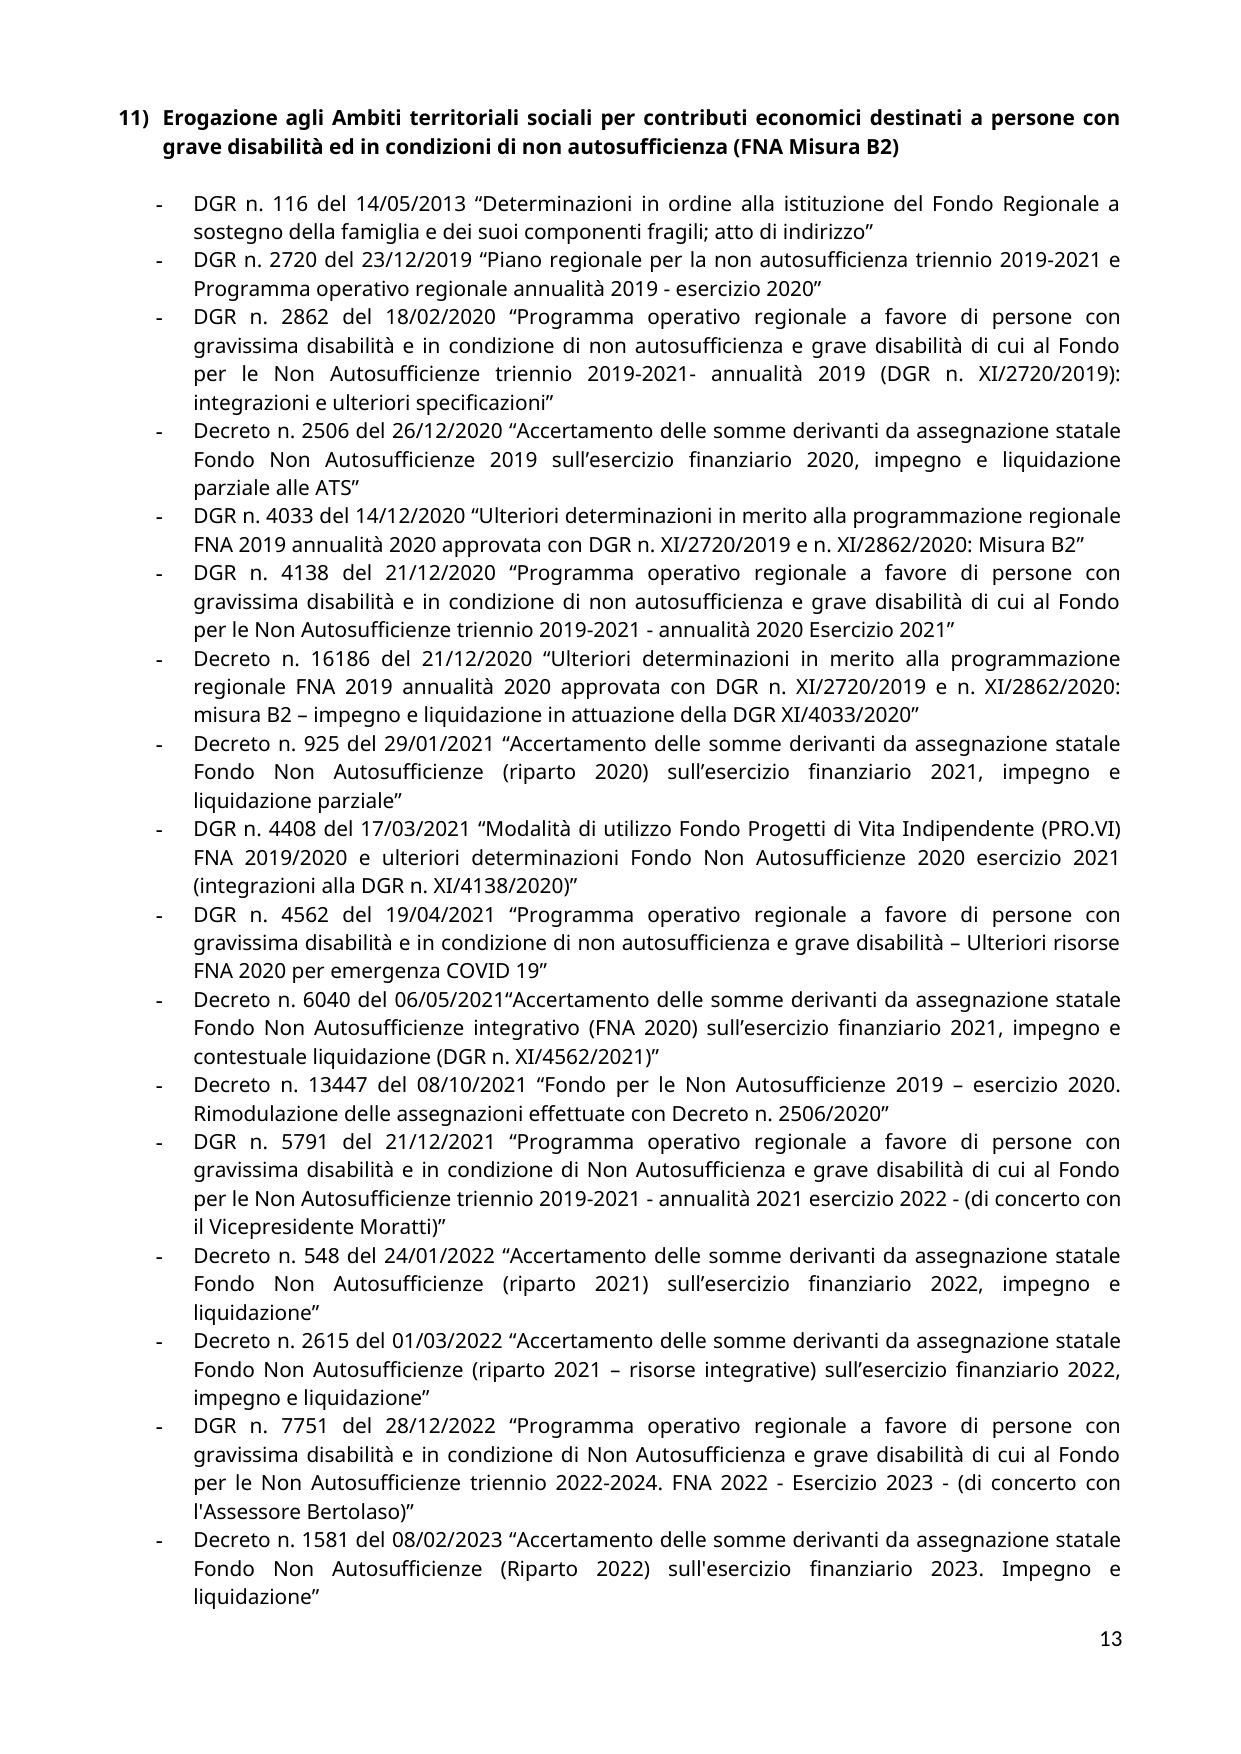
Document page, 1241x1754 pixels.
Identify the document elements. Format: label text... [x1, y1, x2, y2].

list DGR n. 116 del 14/05/2013 “Determinazioni in ordine alla istituzione del Fondo Regionale a sostegno della famiglia e dei suoi componenti fragili; atto di indirizzo” [156, 189, 1122, 246]
list Erogazione agli Ambiti territoriali sociali per contributi economici destinati a persone con grave disabilità ed in condizioni di non autosufficienza (FNA Misura B2) [118, 103, 1122, 160]
list Decreto n. 13447 del 08/10/2021 “Fondo per le Non Autosufficienze 2019 – esercizio 2020. Rimodulazione delle assegnazioni effettuate con Decreto n. 2506/2020” [156, 1070, 1122, 1127]
list Decreto n. 16186 del 21/12/2020 “Ulteriori determinazioni in merito alla programmazione regionale FNA 2019 annualità 2020 approvata con DGR n. XI/2720/2019 e n. XI/2862/2020: misura B2 – impegno e liquidazione in attuazione della DGR XI/4033/2020” [156, 644, 1122, 729]
list Decreto n. 1581 del 08/02/2023 “Accertamento delle somme derivanti da assegnazione statale Fondo Non Autosufficienze (Riparto 2022) sull'esercizio finanziario 2023. Impegno e liquidazione” [156, 1525, 1122, 1611]
list DGR n. 5791 del 21/12/2021 “Programma operativo regionale a favore di persone con gravissima disabilità e in condizione di Non Autosufficienza e grave disabilità di cui al Fondo per le Non Autosufficienze triennio 2019-2021 - annualità 2021 esercizio 2022 - (di concerto con il Vicepresidente Moratti)” [156, 1127, 1122, 1241]
list DGR n. 4562 del 19/04/2021 “Programma operativo regionale a favore di persone con gravissima disabilità e in condizione di non autosufficienza e grave disabilità – Ulteriori risorse FNA 2020 per emergenza COVID 19” [156, 900, 1122, 985]
list Decreto n. 2506 del 26/12/2020 “Accertamento delle somme derivanti da assegnazione statale Fondo Non Autosufficienze 2019 sull’esercizio finanziario 2020, impegno e liquidazione parziale alle ATS” [156, 416, 1122, 502]
list Decreto n. 2615 del 01/03/2022 “Accertamento delle somme derivanti da assegnazione statale Fondo Non Autosufficienze (riparto 2021 – risorse integrative) sull’esercizio finanziario 2022, impegno e liquidazione” [156, 1326, 1122, 1412]
list DGR n. 4033 del 14/12/2020 “Ulteriori determinazioni in merito alla programmazione regionale FNA 2019 annualità 2020 approvata con DGR n. XI/2720/2019 e n. XI/2862/2020: Misura B2” [156, 502, 1122, 558]
list DGR n. 7751 del 28/12/2022 “Programma operativo regionale a favore di persone con gravissima disabilità e in condizione di Non Autosufficienza e grave disabilità di cui al Fondo per le Non Autosufficienze triennio 2022-2024. FNA 2022 - Esercizio 2023 - (di concerto con l'Assessore Bertolaso)” [156, 1412, 1122, 1525]
list DGR n. 4138 del 21/12/2020 “Programma operativo regionale a favore di persone con gravissima disabilità e in condizione di non autosufficienza e grave disabilità di cui al Fondo per le Non Autosufficienze triennio 2019-2021 - annualità 2020 Esercizio 2021” [156, 558, 1122, 644]
list Decreto n. 548 del 24/01/2022 “Accertamento delle somme derivanti da assegnazione statale Fondo Non Autosufficienze (riparto 2021) sull’esercizio finanziario 2022, impegno e liquidazione” [156, 1241, 1122, 1326]
list DGR n. 2720 del 23/12/2019 “Piano regionale per la non autosufficienza triennio 2019-2021 e Programma operativo regionale annualità 2019 - esercizio 2020” [156, 246, 1122, 302]
list Decreto n. 925 del 29/01/2021 “Accertamento delle somme derivanti da assegnazione statale Fondo Non Autosufficienze (riparto 2020) sull’esercizio finanziario 2021, impegno e liquidazione parziale” [156, 729, 1122, 814]
list DGR n. 4408 del 17/03/2021 “Modalità di utilizzo Fondo Progetti di Vita Indipendente (PRO.VI) FNA 2019/2020 e ulteriori determinazioni Fondo Non Autosufficienze 2020 esercizio 2021 (integrazioni alla DGR n. XI/4138/2020)” [156, 814, 1122, 900]
list DGR n. 2862 del 18/02/2020 “Programma operativo regionale a favore di persone con gravissima disabilità e in condizione di non autosufficienza e grave disabilità di cui al Fondo per le Non Autosufficienze triennio 2019-2021- annualità 2019 (DGR n. XI/2720/2019): integrazioni e ulteriori specificazioni” [156, 302, 1122, 416]
list Decreto n. 6040 del 06/05/2021“Accertamento delle somme derivanti da assegnazione statale Fondo Non Autosufficienze integrativo (FNA 2020) sull’esercizio finanziario 2021, impegno e contestuale liquidazione (DGR n. XI/4562/2021)” [156, 985, 1122, 1070]
